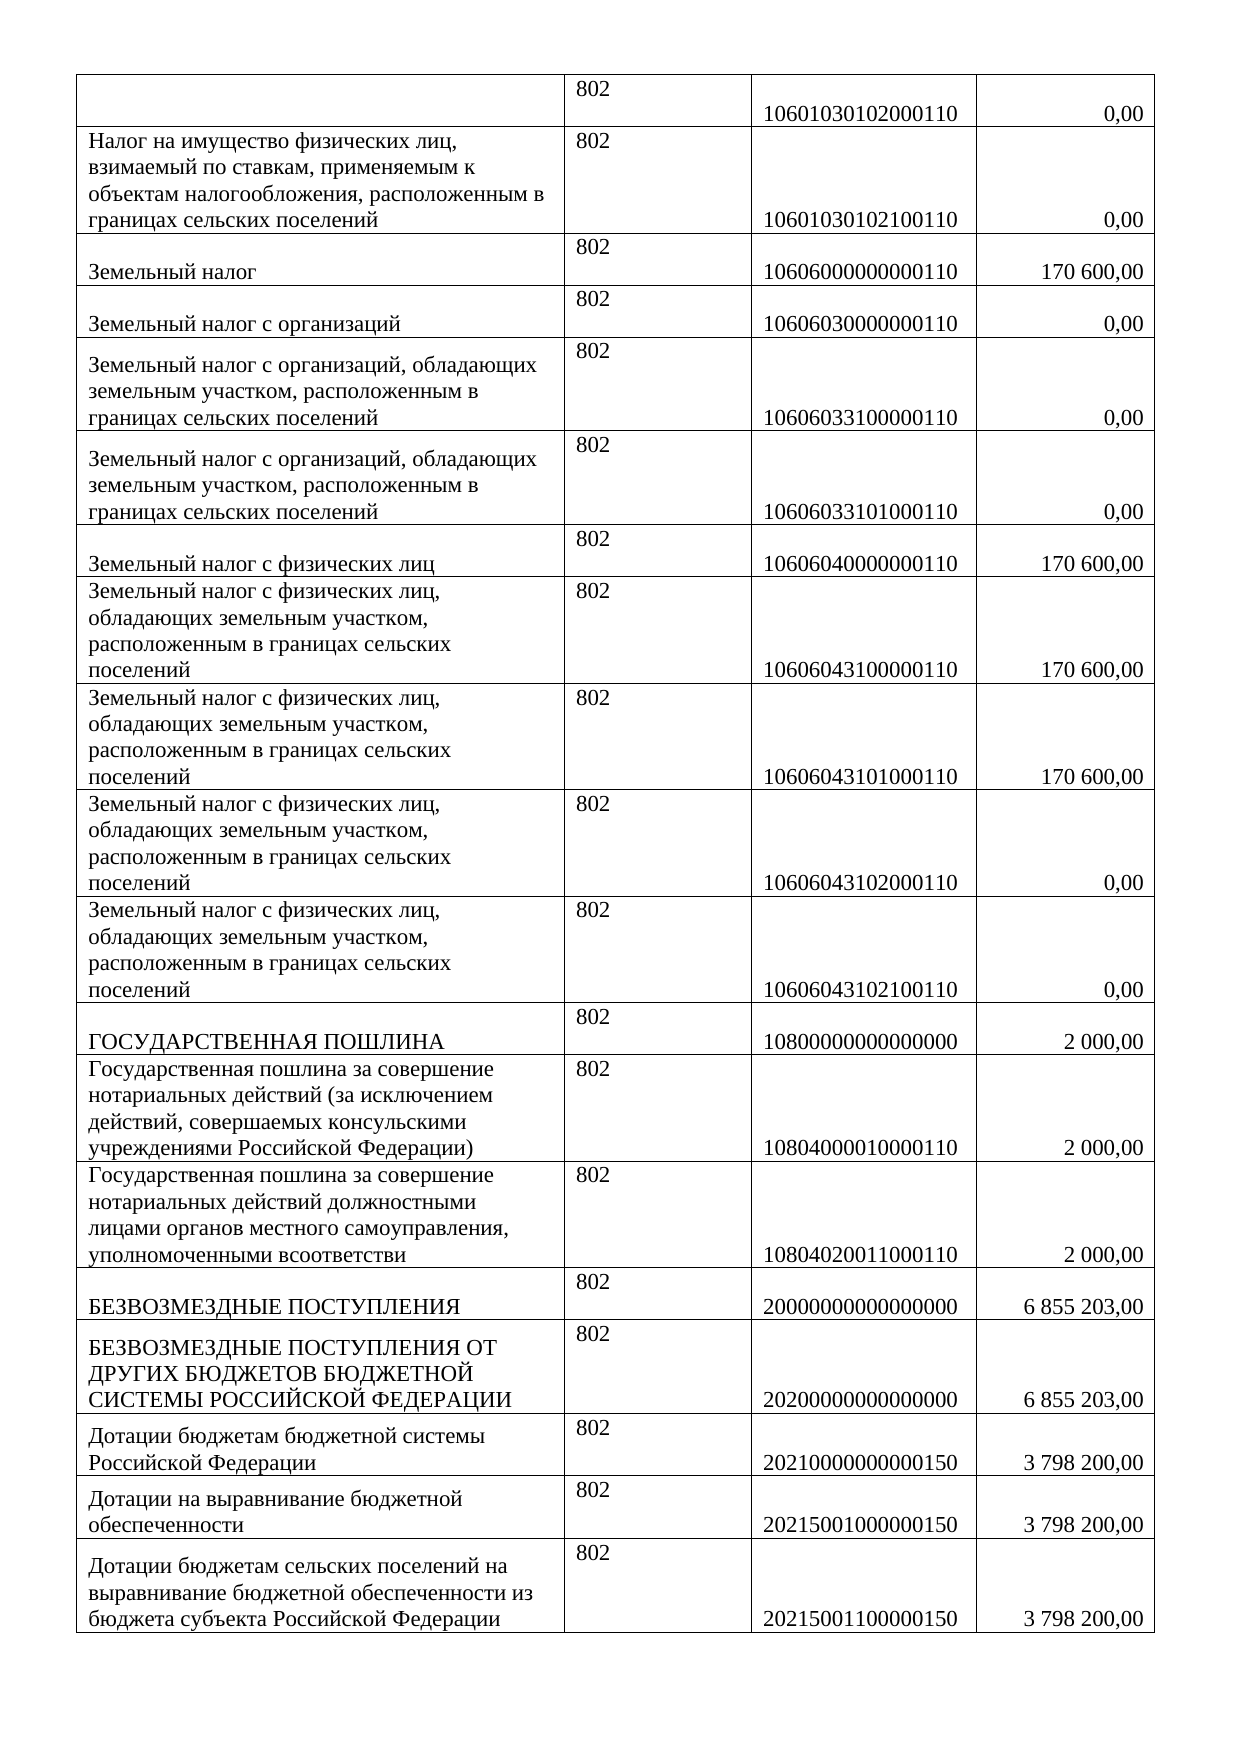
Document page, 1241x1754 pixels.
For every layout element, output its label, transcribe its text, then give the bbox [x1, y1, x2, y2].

table_cell 0,00 [977, 75, 1154, 126]
table_cell 2 000,00 [977, 1055, 1154, 1161]
table_cell 0,00 [977, 338, 1154, 430]
table_cell 10804020011000110 [752, 1162, 976, 1267]
table_cell 20215001100000150 [752, 1539, 976, 1632]
table_cell 3 798 200,00 [977, 1539, 1154, 1632]
table_cell 0,00 [977, 431, 1154, 524]
table_cell 6 855 203,00 [977, 1320, 1154, 1413]
table_cell [77, 75, 564, 126]
table_cell Дотации бюджетам сельских поселений на выравнивание бюджетной обеспеченности из бюджета субъекта Российской Федерации [77, 1539, 564, 1632]
table_cell 2 000,00 [977, 1162, 1154, 1267]
table_cell 10606040000000110 [752, 525, 976, 576]
table_cell 802 [565, 431, 751, 524]
table_cell Земельный налог [77, 234, 564, 284]
table_cell Государственная пошлина за совершение нотариальных действий (за исключением действий, совершаемых консульскими учреждениями Российской Федерации) [77, 1055, 564, 1161]
table_cell 802 [565, 577, 751, 683]
table_cell 802 [565, 127, 751, 232]
table_cell Земельный налог с физических лиц, обладающих земельным участком, расположенным в границах сельских поселений [77, 577, 564, 683]
table_cell Земельный налог с организаций [77, 286, 564, 337]
table_cell 10606043102100110 [752, 897, 976, 1002]
table_cell 10601030102000110 [752, 75, 976, 126]
table_cell 3 798 200,00 [977, 1414, 1154, 1475]
table_cell 802 [565, 1320, 751, 1413]
table_cell 802 [565, 286, 751, 337]
table_cell 0,00 [977, 897, 1154, 1002]
table_cell Государственная пошлина за совершение нотариальных действий должностными лицами органов местного самоуправления, уполномоченными всоответстви [77, 1162, 564, 1267]
table_cell 170 600,00 [977, 234, 1154, 284]
table_cell Земельный налог с физических лиц [77, 525, 564, 576]
table_cell 10606033101000110 [752, 431, 976, 524]
table_cell 10606043100000110 [752, 577, 976, 683]
table_cell 10606043102000110 [752, 790, 976, 896]
table_cell БЕЗВОЗМЕЗДНЫЕ ПОСТУПЛЕНИЯ [77, 1268, 564, 1319]
table_cell 10804000010000110 [752, 1055, 976, 1161]
table_cell 20000000000000000 [752, 1268, 976, 1319]
table_cell 2 000,00 [977, 1003, 1154, 1054]
table_cell 0,00 [977, 127, 1154, 232]
table_cell 20210000000000150 [752, 1414, 976, 1475]
table_cell Земельный налог с организаций, обладающих земельным участком, расположенным в границах сельских поселений [77, 431, 564, 524]
table_cell Дотации бюджетам бюджетной системы Российской Федерации [77, 1414, 564, 1475]
table_cell 6 855 203,00 [977, 1268, 1154, 1319]
table_cell 0,00 [977, 286, 1154, 337]
table_cell 20215001000000150 [752, 1476, 976, 1538]
table_cell 170 600,00 [977, 525, 1154, 576]
table_cell 0,00 [977, 790, 1154, 896]
table_cell 802 [565, 897, 751, 1002]
table_cell ГОСУДАРСТВЕННАЯ ПОШЛИНА [77, 1003, 564, 1054]
table_cell 802 [565, 75, 751, 126]
table_cell 3 798 200,00 [977, 1476, 1154, 1538]
table_cell 802 [565, 525, 751, 576]
table_cell 10601030102100110 [752, 127, 976, 232]
table_cell Земельный налог с физических лиц, обладающих земельным участком, расположенным в границах сельских поселений [77, 897, 564, 1002]
table_cell 10606030000000110 [752, 286, 976, 337]
table_cell 802 [565, 1162, 751, 1267]
table_cell 802 [565, 1539, 751, 1632]
table_cell 802 [565, 1003, 751, 1054]
table_cell 802 [565, 1476, 751, 1538]
table_cell 170 600,00 [977, 684, 1154, 789]
table_cell Налог на имущество физических лиц, взимаемый по ставкам, применяемым к объектам налогообложения, расположенным в границах сельских поселений [77, 127, 564, 232]
table_cell 10606033100000110 [752, 338, 976, 430]
table_cell 170 600,00 [977, 577, 1154, 683]
table_cell Земельный налог с организаций, обладающих земельным участком, расположенным в границах сельских поселений [77, 338, 564, 430]
table_cell 10800000000000000 [752, 1003, 976, 1054]
table_cell 802 [565, 1055, 751, 1161]
table_cell 802 [565, 790, 751, 896]
table_cell 802 [565, 1268, 751, 1319]
table_cell 10606043101000110 [752, 684, 976, 789]
table_cell 802 [565, 338, 751, 430]
table_cell 802 [565, 1414, 751, 1475]
table_cell 802 [565, 684, 751, 789]
table_cell 802 [565, 234, 751, 284]
table_cell Земельный налог с физических лиц, обладающих земельным участком, расположенным в границах сельских поселений [77, 684, 564, 789]
table_cell 10606000000000110 [752, 234, 976, 284]
table_cell Дотации на выравнивание бюджетной обеспеченности [77, 1476, 564, 1538]
table_cell Земельный налог с физических лиц, обладающих земельным участком, расположенным в границах сельских поселений [77, 790, 564, 896]
table_cell 20200000000000000 [752, 1320, 976, 1413]
table_cell БЕЗВОЗМЕЗДНЫЕ ПОСТУПЛЕНИЯ ОТ ДРУГИХ БЮДЖЕТОВ БЮДЖЕТНОЙ СИСТЕМЫ РОССИЙСКОЙ ФЕДЕРАЦИИ [77, 1320, 564, 1413]
